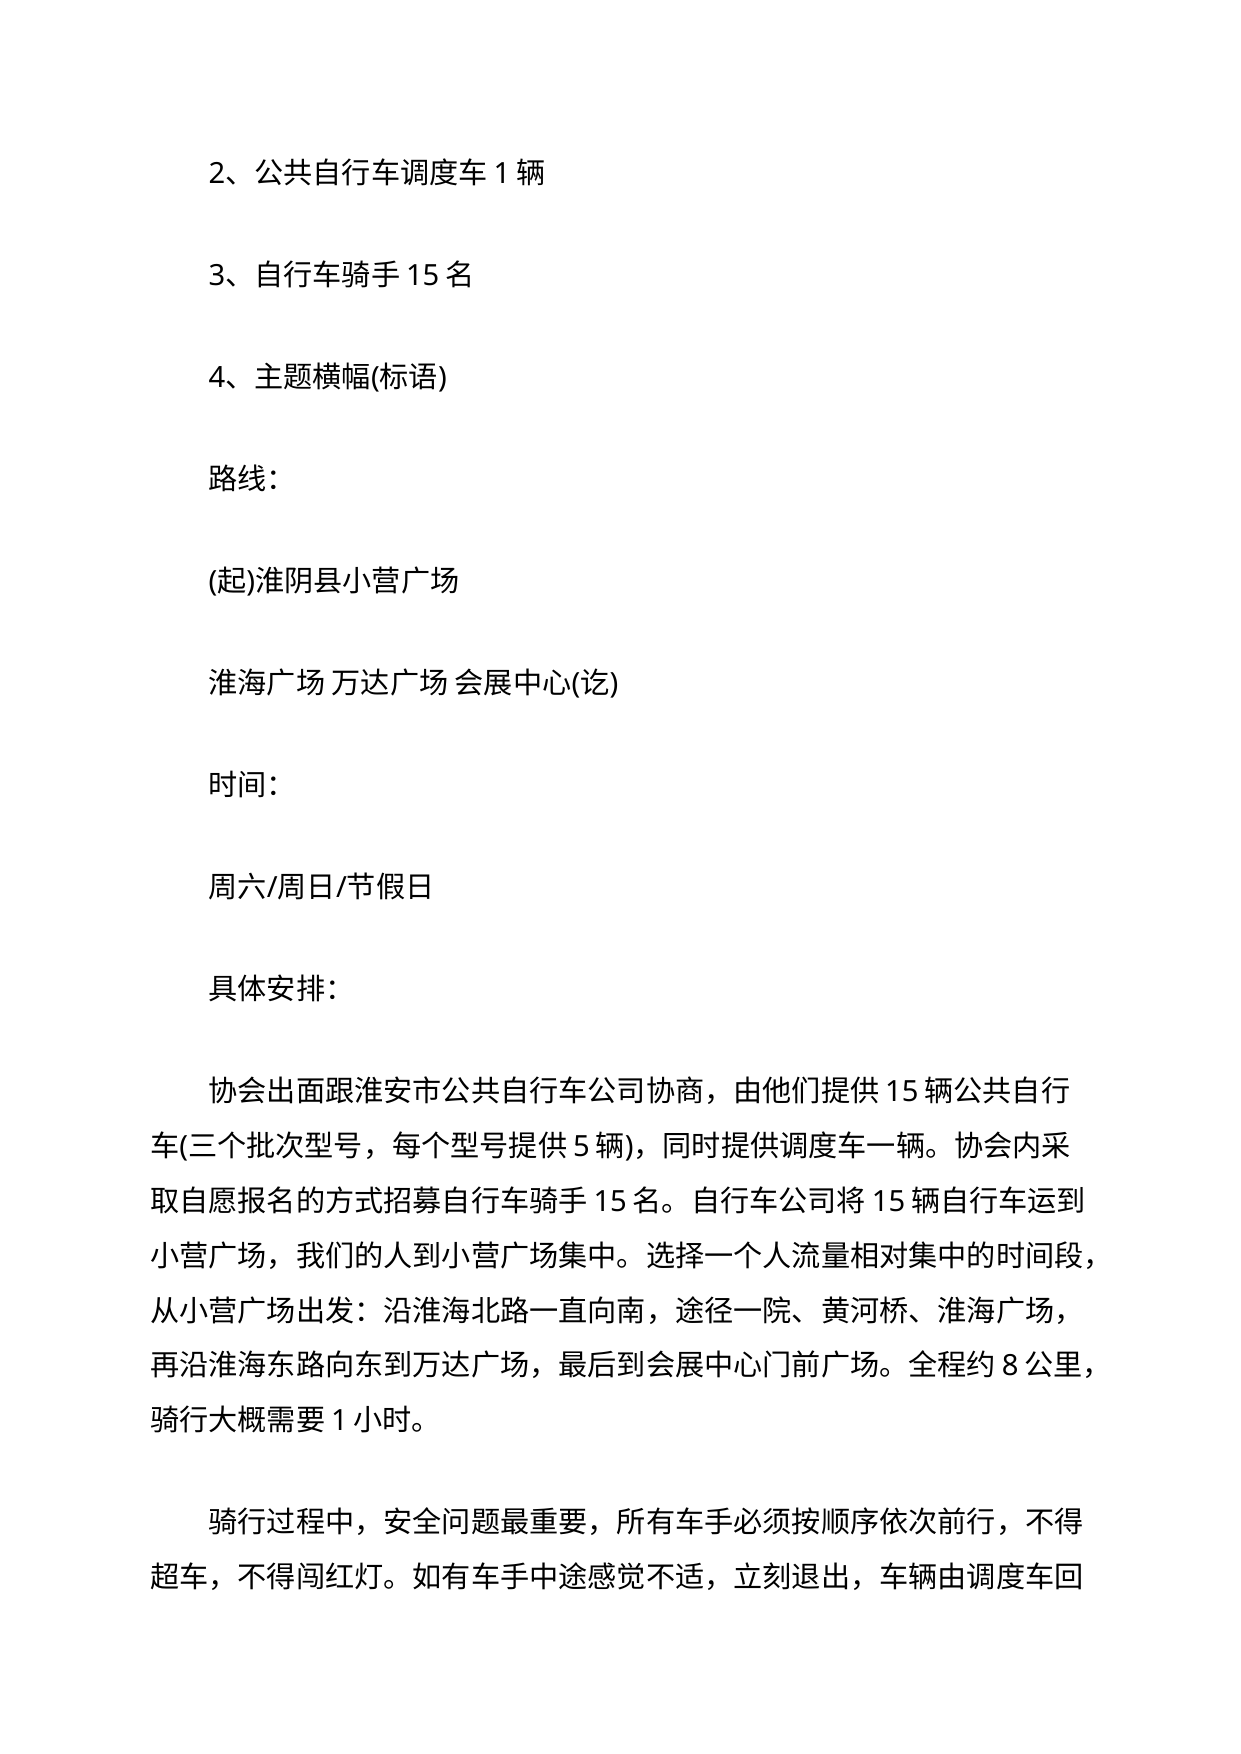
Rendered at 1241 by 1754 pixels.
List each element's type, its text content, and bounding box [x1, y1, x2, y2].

text 3、自行车骑手15名 [150, 252, 1090, 294]
text 2、公共自行车调度车1辆 [150, 150, 1090, 192]
text 具体安排： [150, 965, 1090, 1008]
text (起)淮阴县小营广场 [150, 558, 1090, 600]
text 时间： [150, 762, 1090, 804]
text 4、主题横幅(标语) [150, 354, 1090, 396]
text 路线： [150, 456, 1090, 498]
text 周六/周日/节假日 [150, 863, 1090, 906]
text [150, 1499, 1090, 1596]
text 淮海广场 万达广场 会展中心(讫) [150, 660, 1090, 702]
text 协会出面跟淮安市公共自行车公司协商，由他们提供15辆公共自行车(三个批次型号，每个型号提供5辆)，同时提供调度车一辆。协会内采取自愿报名的方式招募自行车骑手15名。自行车公司将15辆自行车运到小营广场，我们的人到小营广场集中。选择一个人流量相对集中的时间段，从小营广场出发：沿淮海北路一直向南，途径一院、黄河桥、淮海广场，再沿淮海东路向东到万达广场，最后到会展中心门前广场。全程约8公里，骑行大概需要1小时。 [150, 1067, 1090, 1439]
